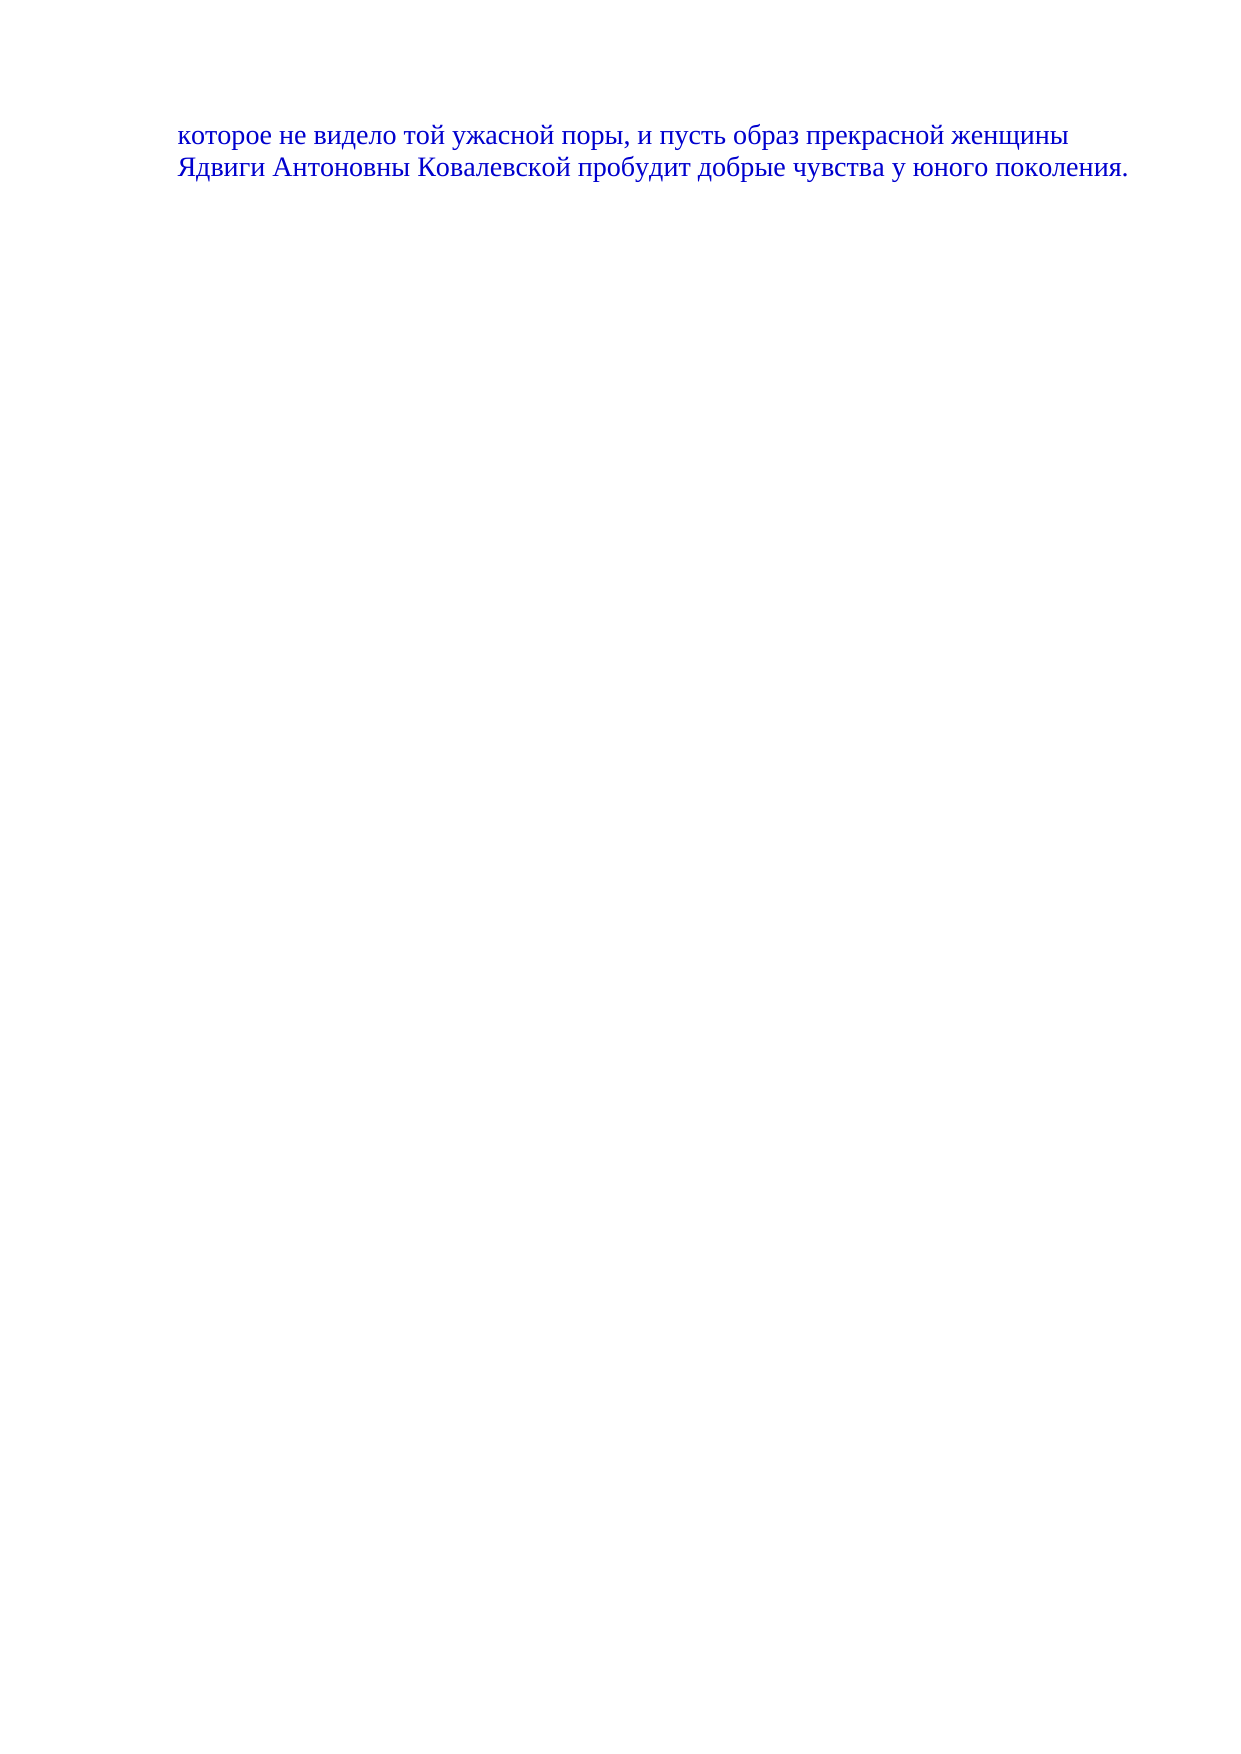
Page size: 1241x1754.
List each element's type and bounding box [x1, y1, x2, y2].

text [177, 118, 1152, 183]
